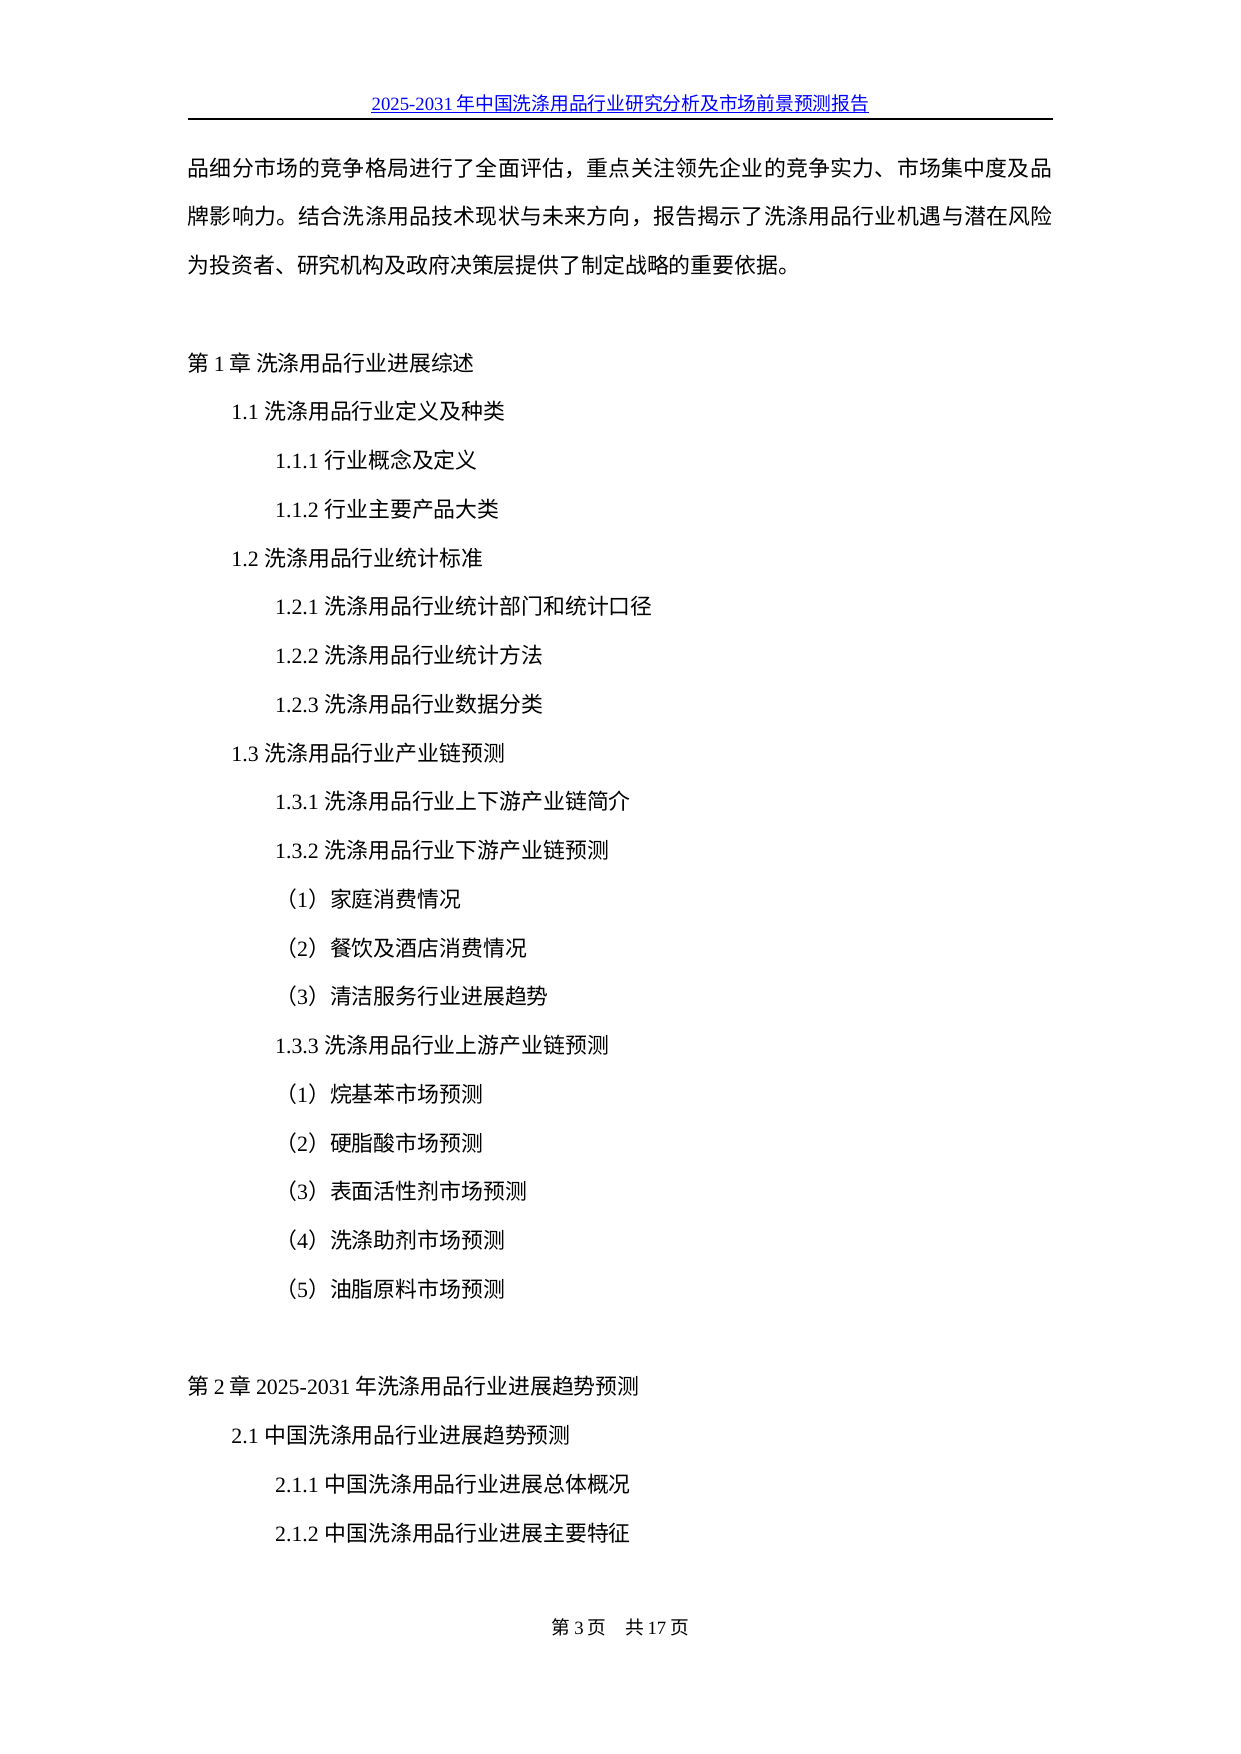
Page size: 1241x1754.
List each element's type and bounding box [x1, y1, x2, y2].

text [187, 150, 1053, 1548]
